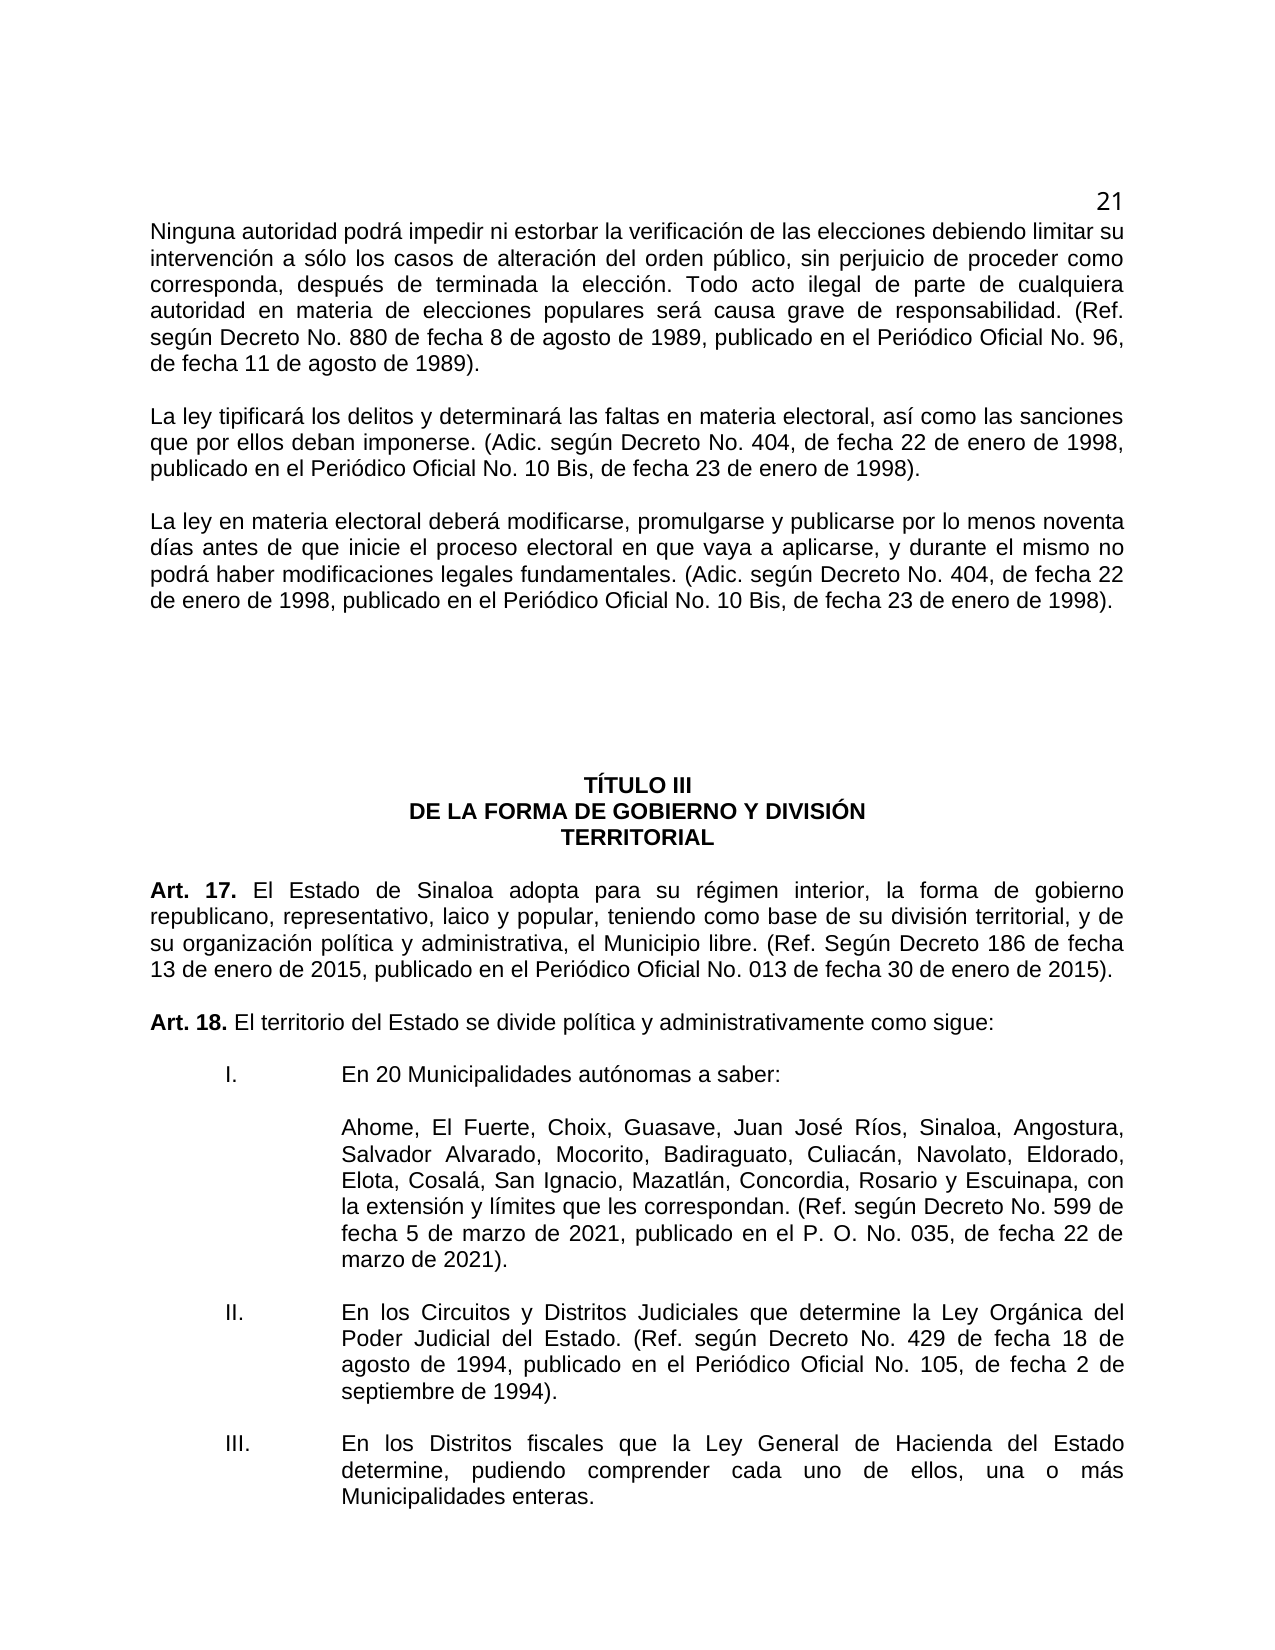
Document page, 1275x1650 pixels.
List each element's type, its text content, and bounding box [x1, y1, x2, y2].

text III. En los Distritos fiscales que la Ley General de Hacienda del Estado determine, pudiendo comprender cada uno de ellos, una o más Municipalidades enteras. [225, 1430, 1125, 1509]
text La ley tipificará los delitos y determinará las faltas en materia electoral, así como las sanciones que por ellos deban imponerse. (Adic. según Decreto No. 404, de fecha 22 de enero de 1998, publicado en el Periódico Oficial No. 10 Bis, de fecha 23 de enero de 1998). [150, 403, 1125, 482]
text Art. 17. El Estado de Sinaloa adopta para su régimen interior, la forma de gobierno republicano, representativo, laico y popular, teniendo como base de su división territorial, y de su organización política y administrativa, el Municipio libre. (Ref. Según Decreto 186 de fecha 13 de enero de 2015, publicado en el Periódico Oficial No. 013 de fecha 30 de enero de 2015). [150, 877, 1125, 982]
text TERRITORIAL [150, 824, 1125, 851]
text I. En 20 Municipalidades autónomas a saber: [225, 1061, 1125, 1088]
text Ahome, El Fuerte, Choix, Guasave, Juan José Ríos, Sinaloa, Angostura, Salvador Alvarado, Mocorito, Badiraguato, Culiacán, Navolato, Eldorado, Elota, Cosalá, San Ignacio, Mazatlán, Concordia, Rosario y Escuinapa, con la extensión y límites que les correspondan. (Ref. según Decreto No. 599 de fecha 5 de marzo de 2021, publicado en el P. O. No. 035, de fecha 22 de marzo de 2021). [341, 1114, 1125, 1272]
text DE LA FORMA DE GOBIERNO Y DIVISIÓN [150, 798, 1125, 824]
text TÍTULO III [150, 772, 1125, 798]
text Ninguna autoridad podrá impedir ni estorbar la verificación de las elecciones debiendo limitar su intervención a sólo los casos de alteración del orden público, sin perjuicio de proceder como corresponda, después de terminada la elección. Todo acto ilegal de parte de cualquiera autoridad en materia de elecciones populares será causa grave de responsabilidad. (Ref. según Decreto No. 880 de fecha 8 de agosto de 1989, publicado en el Periódico Oficial No. 96, de fecha 11 de agosto de 1989). [150, 184, 1125, 376]
text II. En los Circuitos y Distritos Judiciales que determine la Ley Orgánica del Poder Judicial del Estado. (Ref. según Decreto No. 429 de fecha 18 de agosto de 1994, publicado en el Periódico Oficial No. 105, de fecha 2 de septiembre de 1994). [225, 1299, 1125, 1404]
text Art. 18. El territorio del Estado se divide política y administrativamente como sigue: [150, 1009, 1125, 1035]
text La ley en materia electoral deberá modificarse, promulgarse y publicarse por lo menos noventa días antes de que inicie el proceso electoral en que vaya a aplicarse, y durante el mismo no podrá haber modificaciones legales fundamentales. (Adic. según Decreto No. 404, de fecha 22 de enero de 1998, publicado en el Periódico Oficial No. 10 Bis, de fecha 23 de enero de 1998). [150, 508, 1125, 613]
